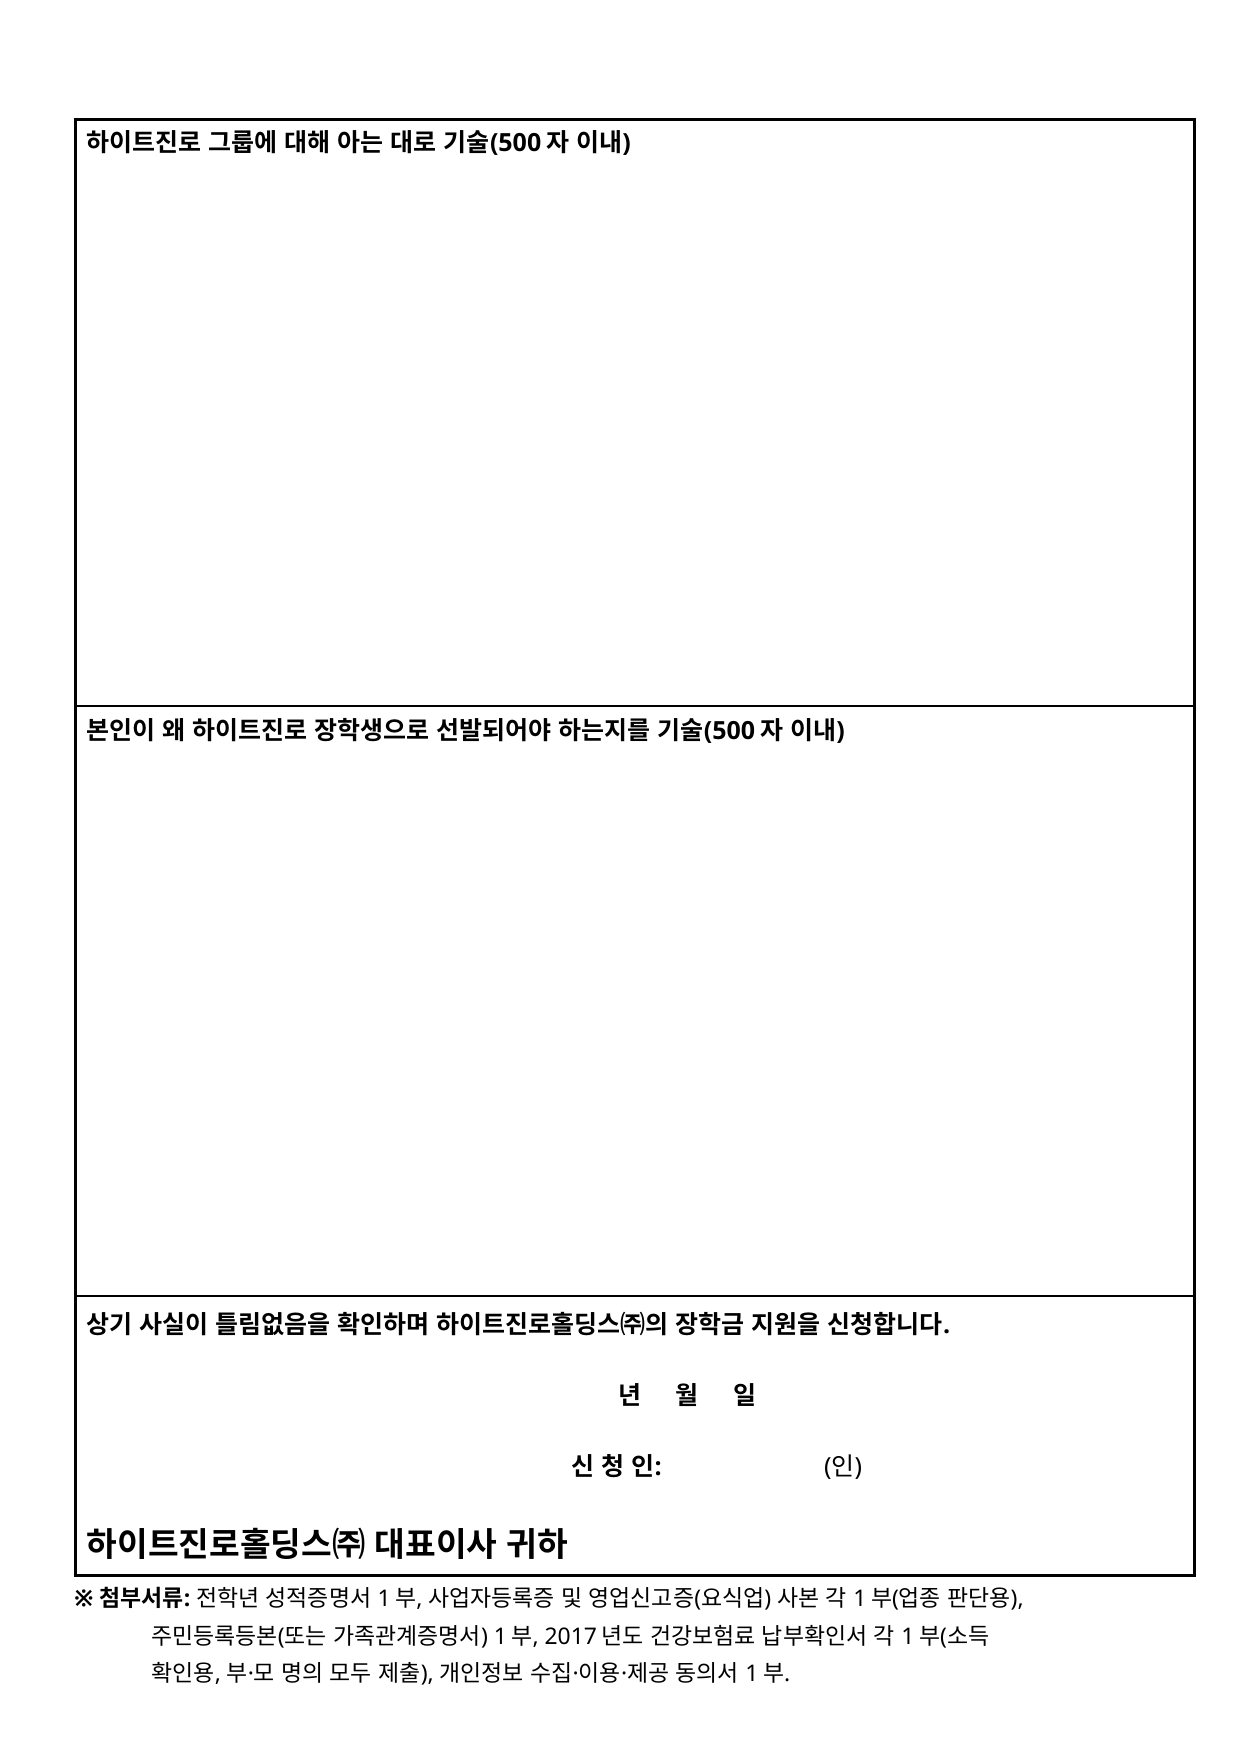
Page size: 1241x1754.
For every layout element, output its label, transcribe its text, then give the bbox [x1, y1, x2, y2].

text 주민등록등본(또는 가족관계증명서) 1부, 2017년도 건강보험료 납부확인서 각 1부(소득 [74, 1614, 1181, 1652]
text ※ 첨부서류: 전학년 성적증명서 1부, 사업자등록증 및 영업신고증(요식업) 사본 각 1부(업종 판단용), [74, 1577, 1181, 1614]
text 확인용, 부·모 명의 모두 제출), 개인정보 수집·이용·제공 동의서 1부. [74, 1652, 1181, 1689]
table_cell 본인이 왜 하이트진로 장학생으로 선발되어야 하는지를 기술(500자 이내) [77, 707, 1193, 1295]
table_header 하이트진로 그룹에 대해 아는 대로 기술(500자 이내) [77, 121, 1193, 705]
table_cell 상기 사실이 틀림없음을 확인하며 하이트진로홀딩스㈜의 장학금 지원을 신청합니다. 년 월 일 신 청 인: (인) 하이트진로홀딩스㈜ 대표이사 귀하 [77, 1297, 1193, 1574]
